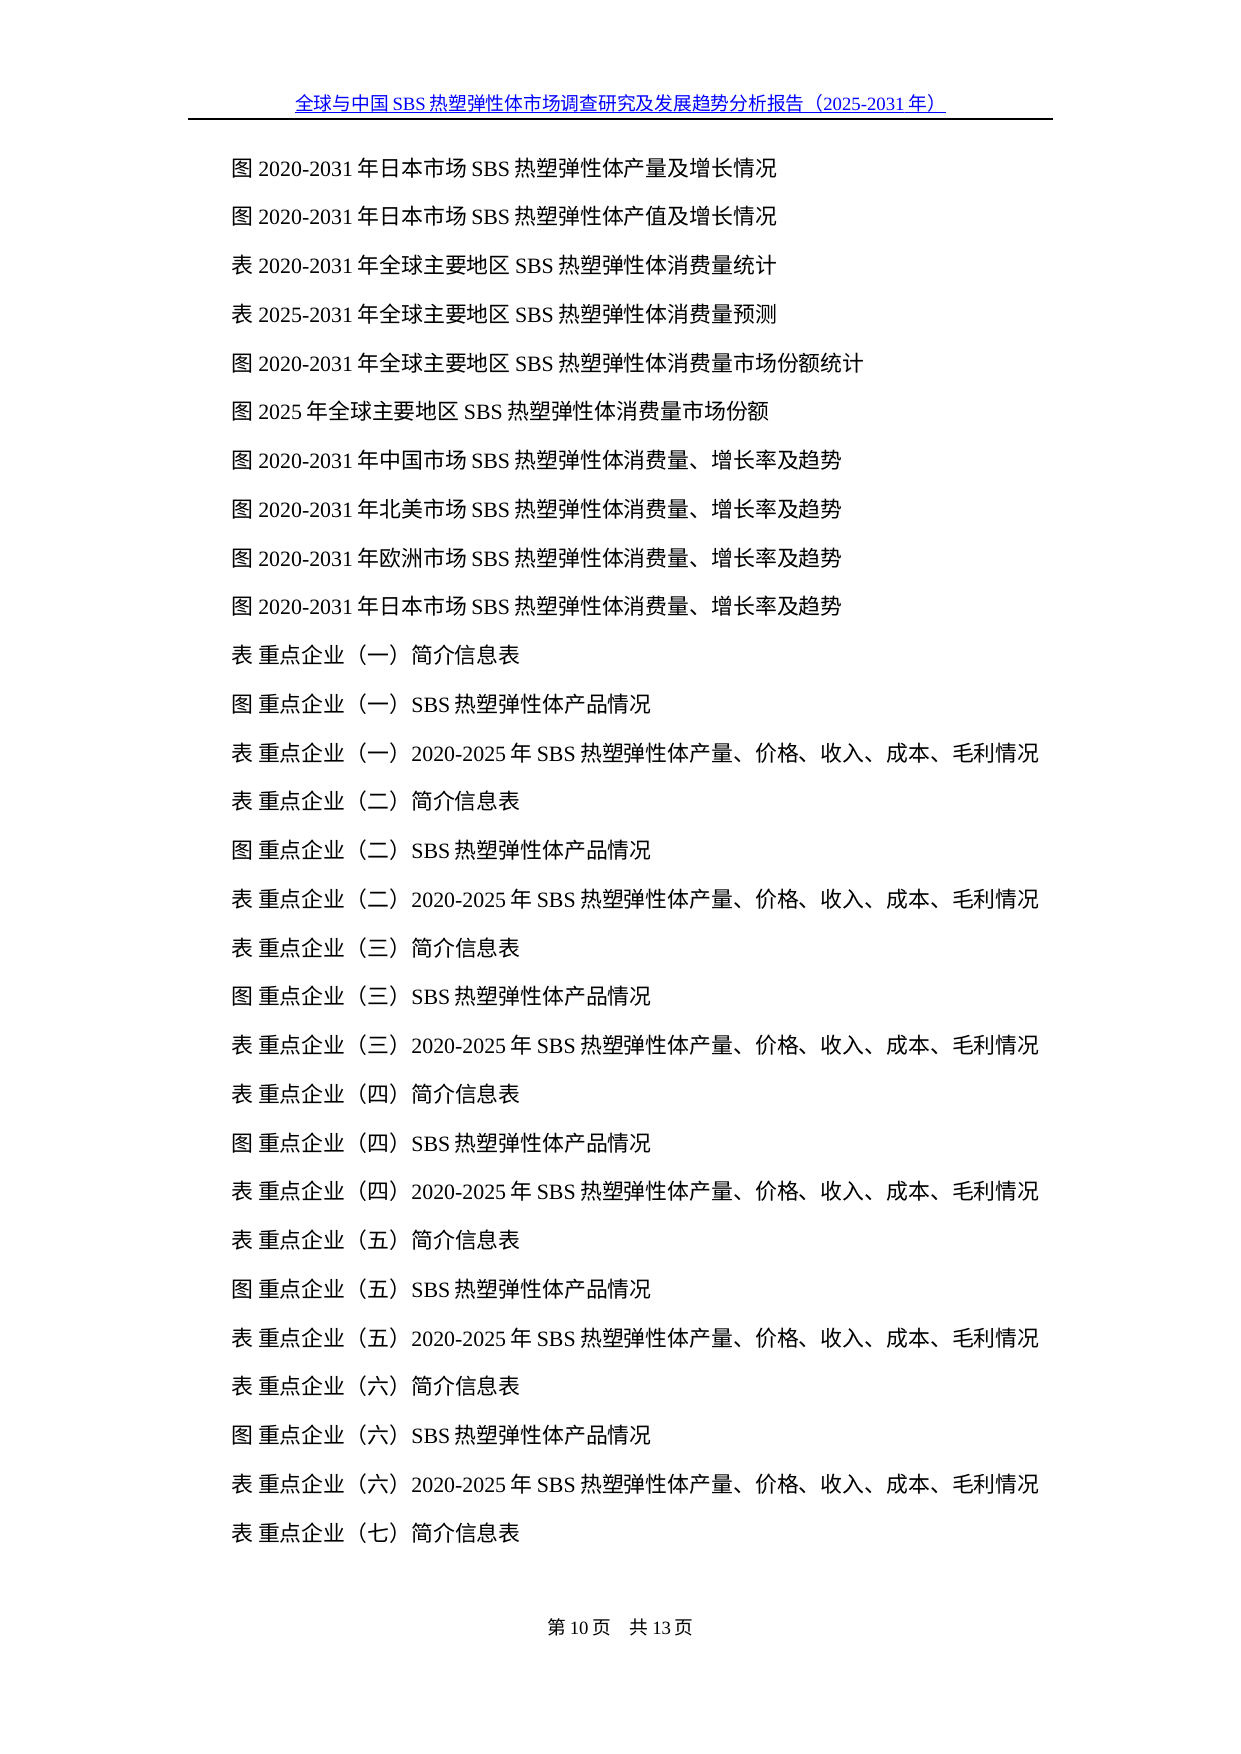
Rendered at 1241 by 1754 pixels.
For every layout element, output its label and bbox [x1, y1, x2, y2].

text [187, 150, 1053, 1548]
